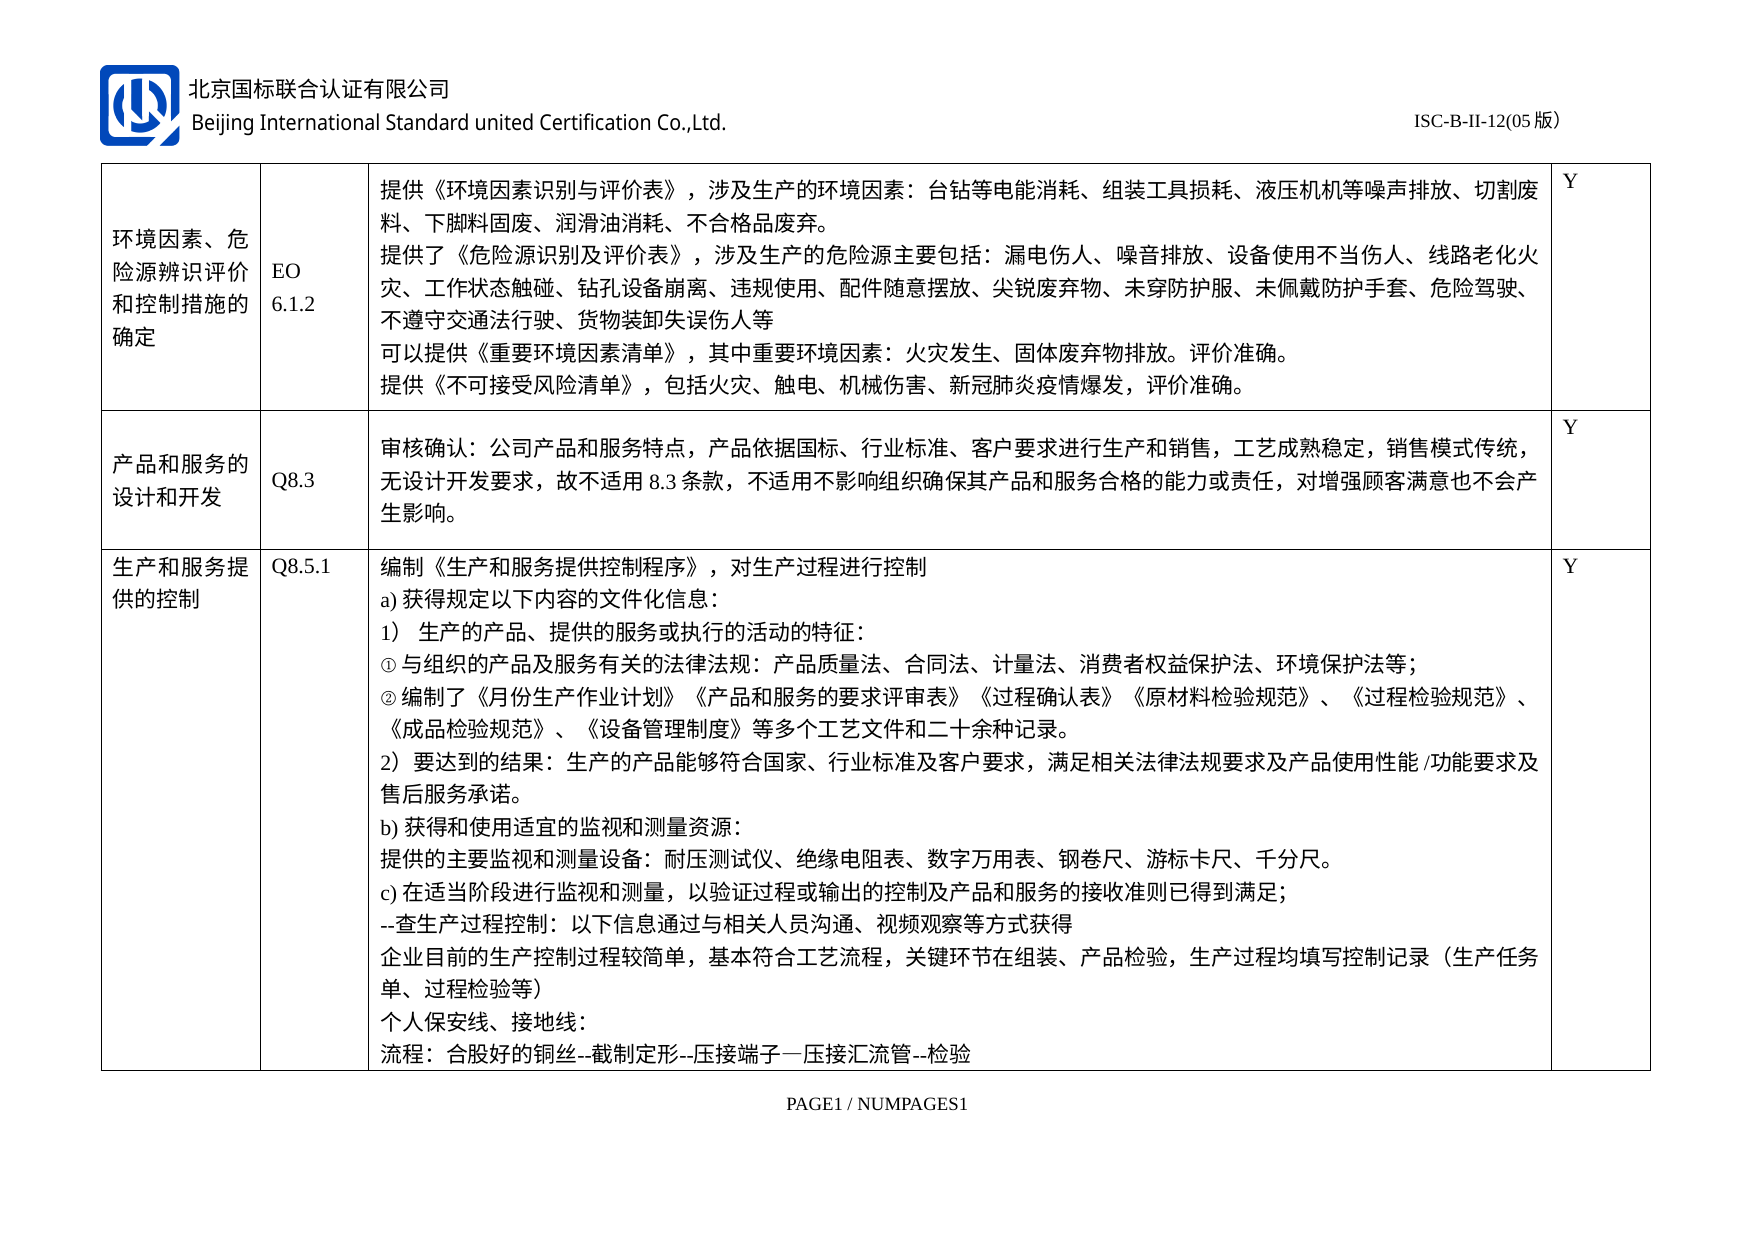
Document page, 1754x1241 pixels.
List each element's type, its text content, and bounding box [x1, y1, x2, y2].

table_cell Y [1552, 411, 1650, 548]
table_cell Q8.5.1 [261, 550, 368, 1069]
table_cell 产品和服务的设计和开发 [102, 411, 260, 548]
table_cell Y [1552, 550, 1650, 1069]
table_cell Y [1552, 164, 1650, 409]
table_cell 生产和服务提供的控制 [102, 550, 260, 1069]
picture [100, 65, 180, 146]
table_cell 审核确认：公司产品和服务特点，产品依据国标、行业标准、客户要求进行生产和销售，工艺成熟稳定，销售模式传统，无设计开发要求，故不适用8.3条款，不适用不影响组织确保其产品和服务合格的能力或责任，对增强顾客满意也不会产生影响。 [369, 411, 1551, 548]
table_cell 环境因素、危险源辨识评价和控制措施的确定 [102, 164, 260, 409]
table_cell Q8.3 [261, 411, 368, 548]
table_cell EO 6.1.2 [261, 164, 368, 409]
table_cell 提供《环境因素识别与评价表》，涉及生产的环境因素：台钻等电能消耗、组装工具损耗、液压机机等噪声排放、切割废料、下脚料固废、润滑油消耗、不合格品废弃。 提供了《危险源识别及评价表》，涉及生产的危险源主要包括：漏电伤人、噪音排放、设备使用不当伤人、线路老化火灾、工作状态触碰、钻孔设备崩离、违规使用、配件随意摆放、尖锐废弃物、未穿防护服、未佩戴防护手套、危险驾驶、不遵守交通法行驶、货物装卸失误伤人等 可以提供《重要环境因素清单》，其中重要环境因素：火灾发生、固体废弃物排放。评价准确。 提供《不可接受风险清单》，包括火灾、触电、机械伤害、新冠肺炎疫情爆发，评价准确。 [369, 164, 1551, 409]
